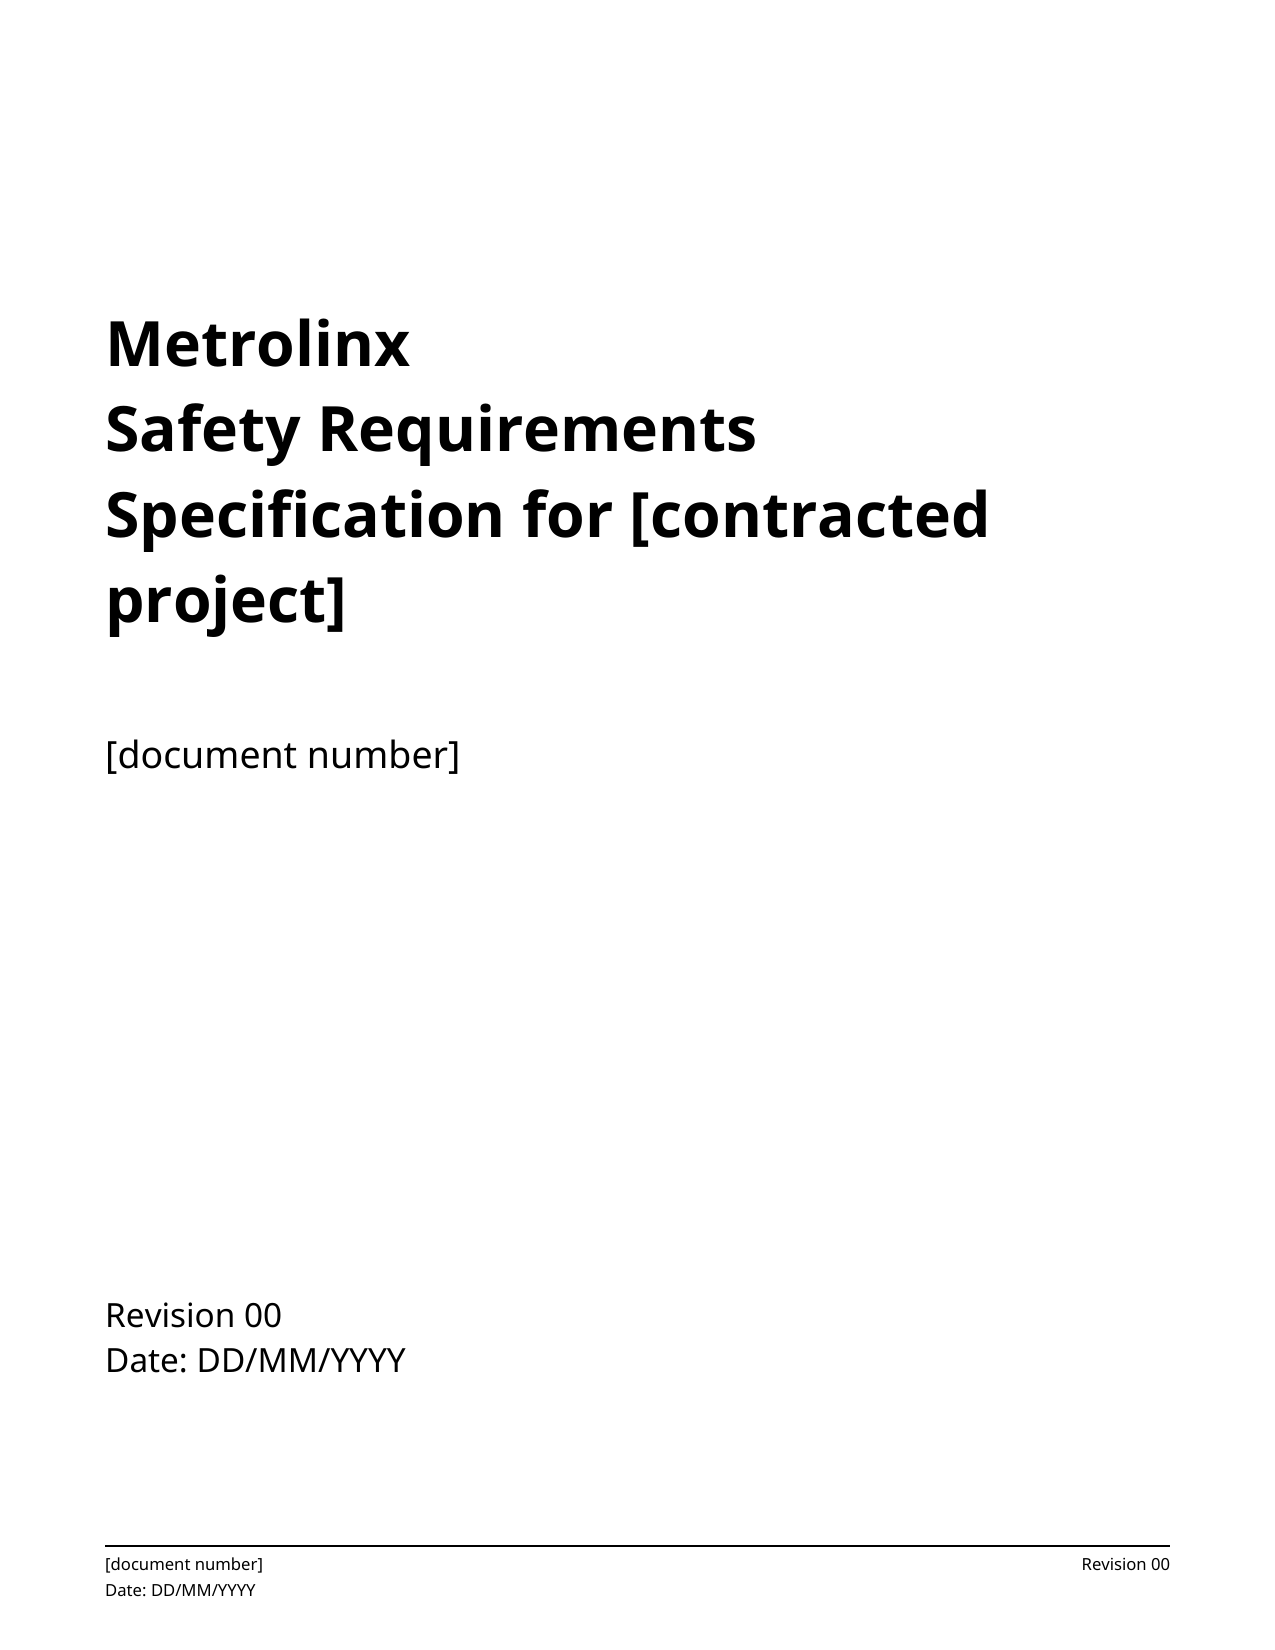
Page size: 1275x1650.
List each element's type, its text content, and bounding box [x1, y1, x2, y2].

text Date: [105, 1337, 1170, 1382]
text Metrolinx [105, 300, 1170, 385]
